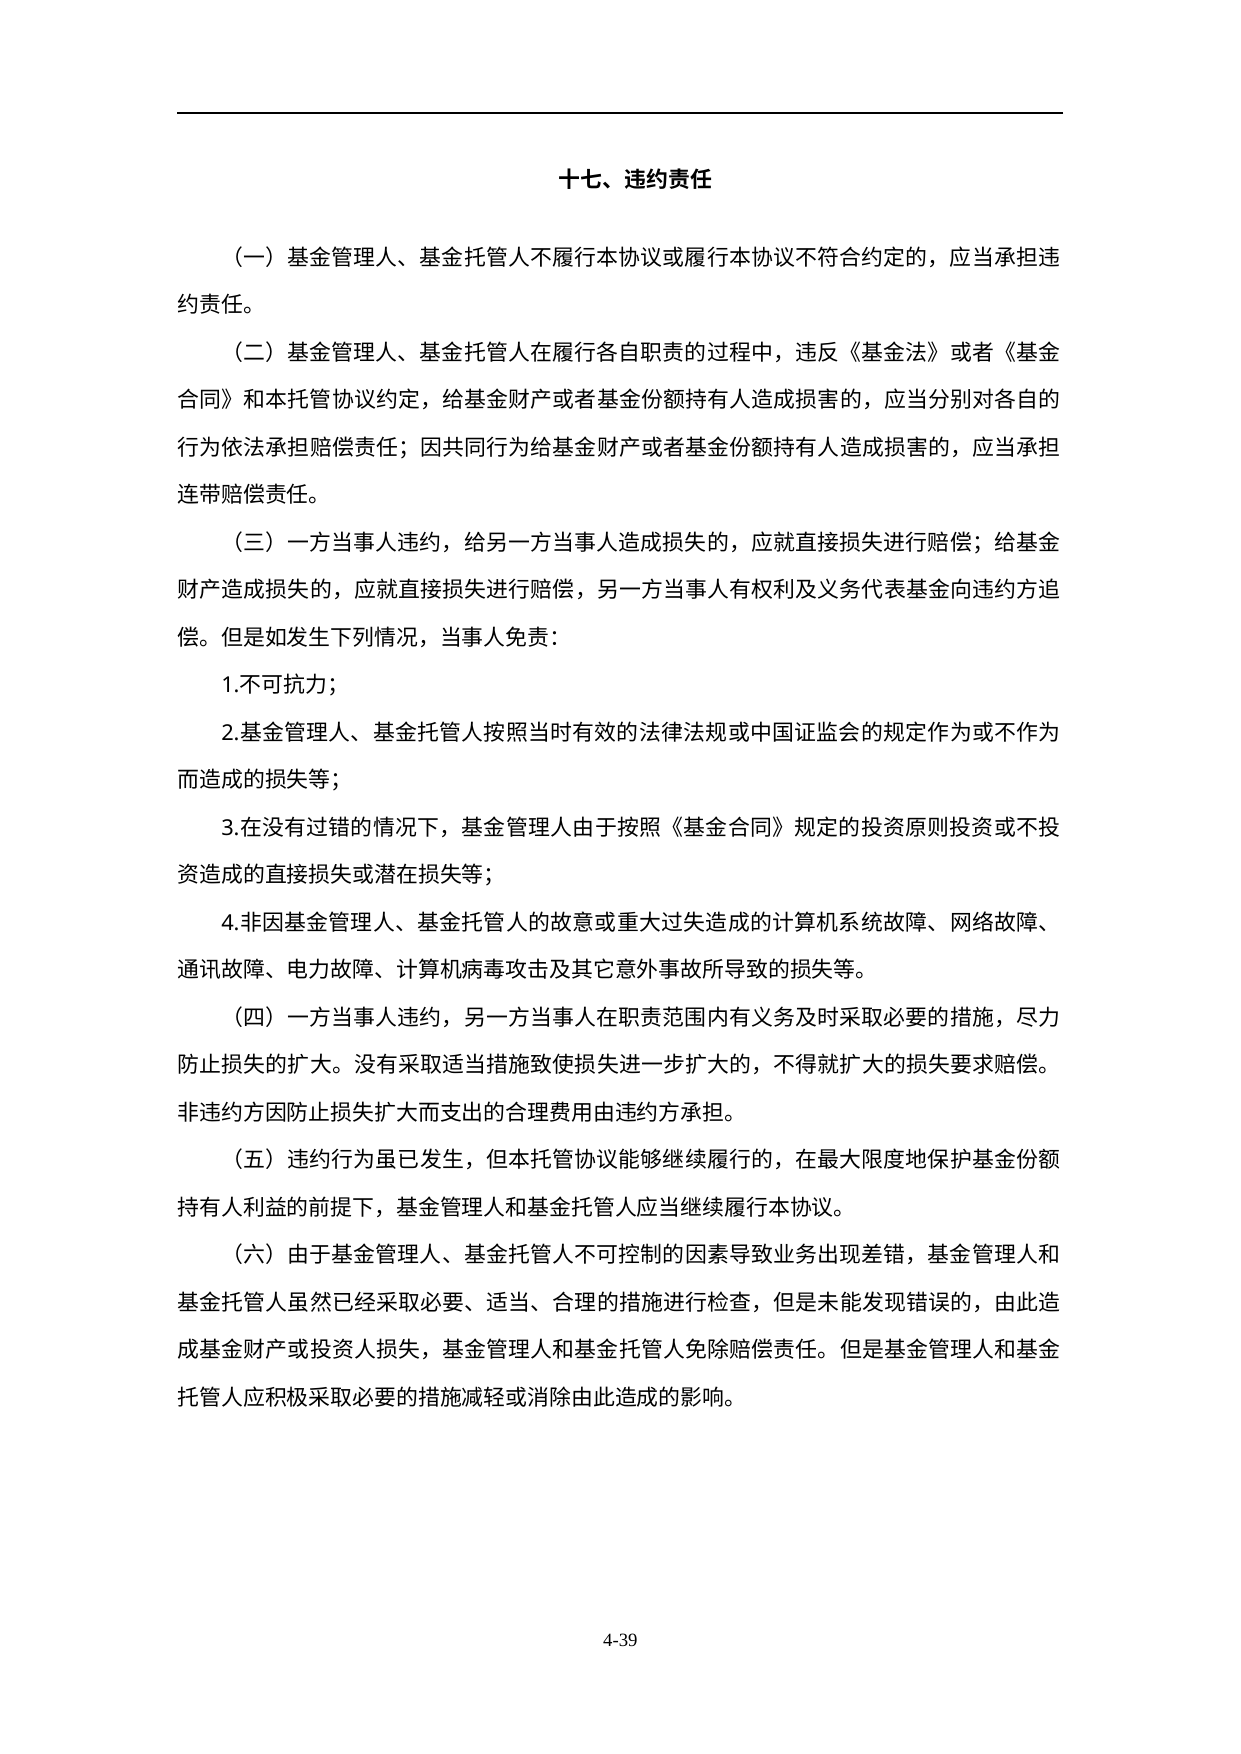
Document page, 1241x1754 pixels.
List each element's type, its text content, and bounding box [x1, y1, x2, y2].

text （二）基金管理人、基金托管人在履行各自职责的过程中，违反《基金法》或者《基金合同》和本托管协议约定，给基金财产或者基金份额持有人造成损害的，应当分别对各自的行为依法承担赔偿责任；因共同行为给基金财产或者基金份额持有人造成损害的，应当承担连带赔偿责任。 [177, 334, 1063, 509]
text （三）一方当事人违约，给另一方当事人造成损失的，应就直接损失进行赔偿；给基金财产造成损失的，应就直接损失进行赔偿，另一方当事人有权利及义务代表基金向违约方追偿。但是如发生下列情况，当事人免责： [177, 524, 1063, 651]
text 4.非因基金管理人、基金托管人的故意或重大过失造成的计算机系统故障、网络故障、通讯故障、电力故障、计算机病毒攻击及其它意外事故所导致的损失等。 [177, 905, 1063, 984]
subtitle 十七、违约责任 [177, 162, 1063, 194]
text 2.基金管理人、基金托管人按照当时有效的法律法规或中国证监会的规定作为或不作为而造成的损失等； [177, 714, 1063, 794]
text （五）违约行为虽已发生，但本托管协议能够继续履行的，在最大限度地保护基金份额持有人利益的前提下，基金管理人和基金托管人应当继续履行本协议。 [177, 1142, 1063, 1222]
text （四）一方当事人违约，另一方当事人在职责范围内有义务及时采取必要的措施，尽力防止损失的扩大。没有采取适当措施致使损失进一步扩大的，不得就扩大的损失要求赔偿。非违约方因防止损失扩大而支出的合理费用由违约方承担。 [177, 1000, 1063, 1127]
text 3.在没有过错的情况下，基金管理人由于按照《基金合同》规定的投资原则投资或不投资造成的直接损失或潜在损失等； [177, 810, 1063, 889]
text （一）基金管理人、基金托管人不履行本协议或履行本协议不符合约定的，应当承担违约责任。 [177, 239, 1063, 319]
text 1.不可抗力； [177, 667, 1063, 699]
text （六）由于基金管理人、基金托管人不可控制的因素导致业务出现差错，基金管理人和基金托管人虽然已经采取必要、适当、合理的措施进行检查，但是未能发现错误的，由此造成基金财产或投资人损失，基金管理人和基金托管人免除赔偿责任。但是基金管理人和基金托管人应积极采取必要的措施减轻或消除由此造成的影响。 [177, 1237, 1063, 1412]
